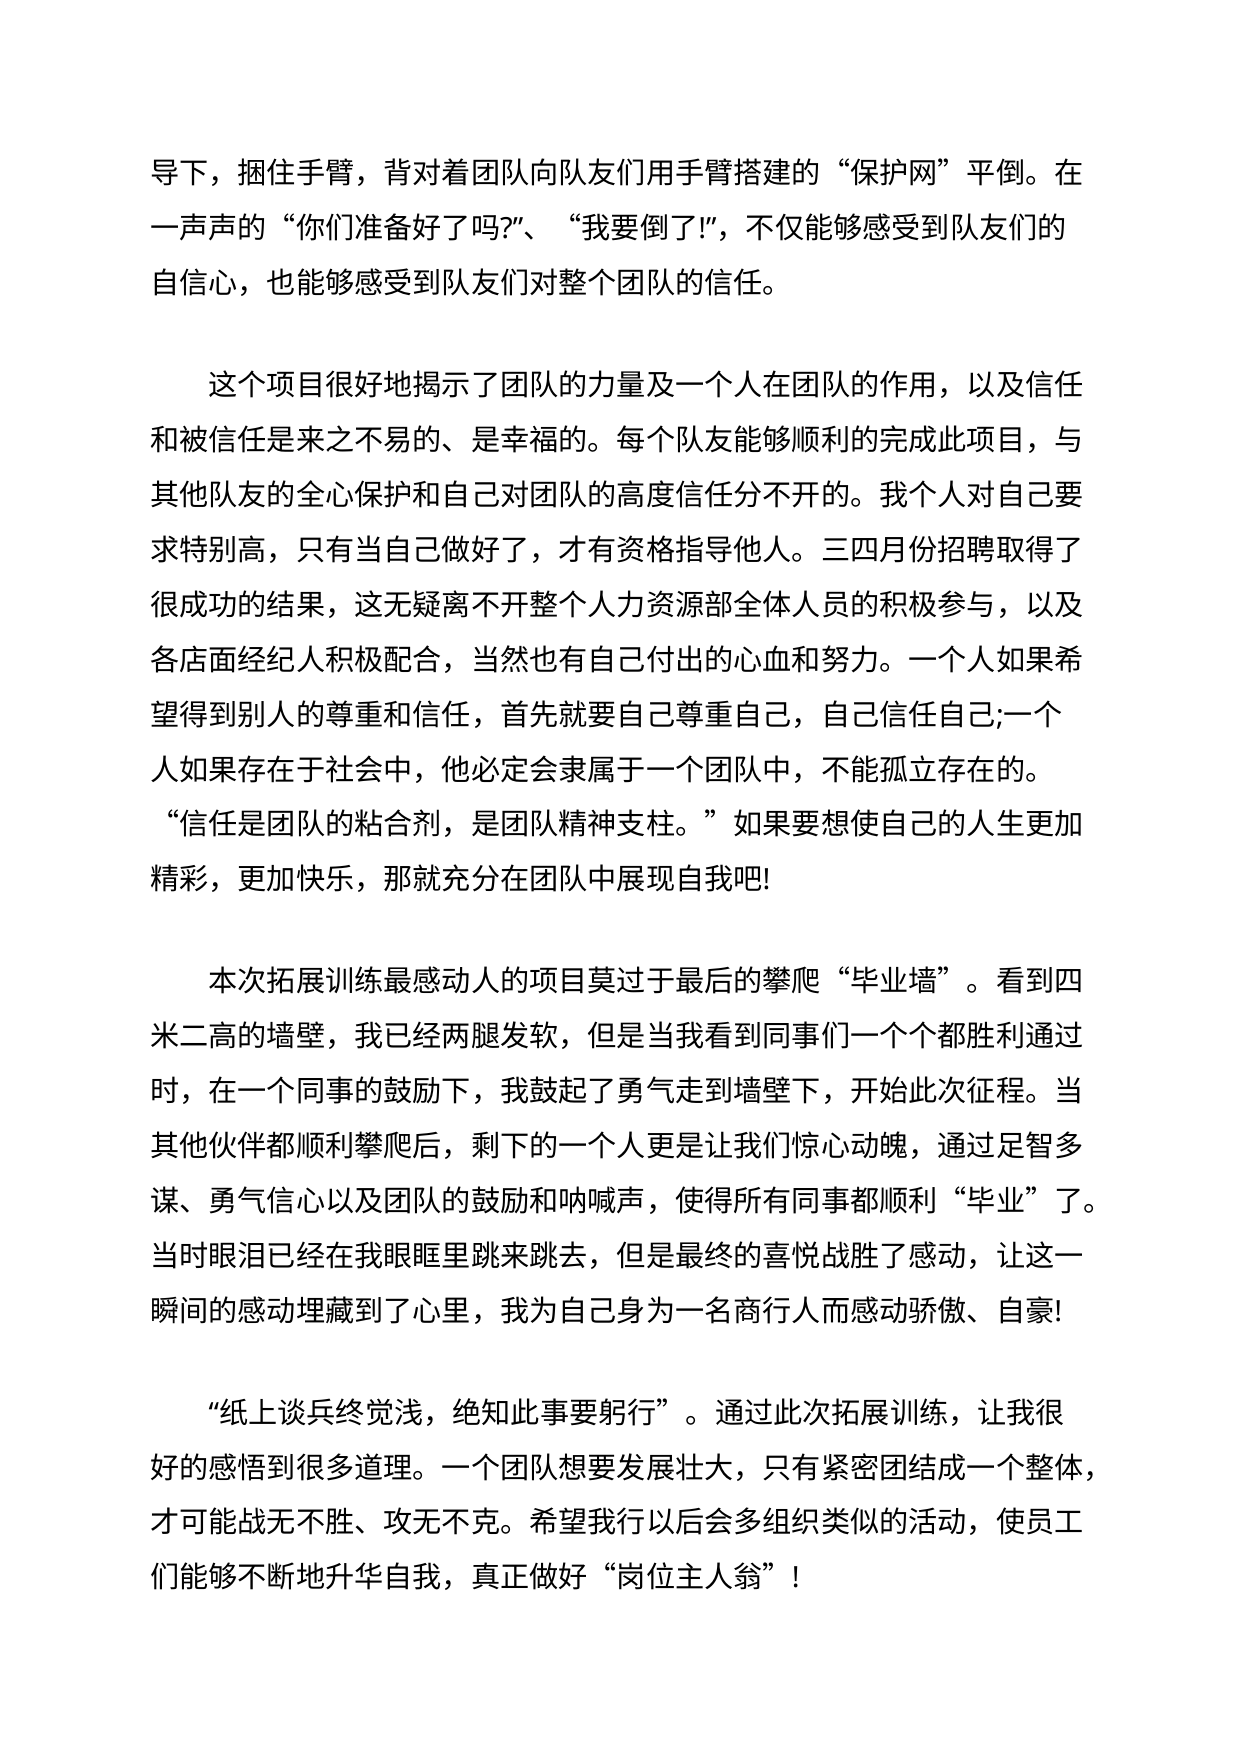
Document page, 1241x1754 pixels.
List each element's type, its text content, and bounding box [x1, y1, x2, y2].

text 这个项目很好地揭示了团队的力量及一个人在团队的作用，以及信任和被信任是来之不易的、是幸福的。每个队友能够顺利的完成此项目，与其他队友的全心保护和自己对团队的高度信任分不开的。我个人对自己要求特别高，只有当自己做好了，才有资格指导他人。三四月份招聘取得了很成功的结果，这无疑离不开整个人力资源部全体人员的积极参与，以及各店面经纪人积极配合，当然也有自己付出的心血和努力。一个人如果希望得到别人的尊重和信任，首先就要自己尊重自己，自己信任自己;一个人如果存在于社会中，他必定会隶属于一个团队中，不能孤立存在的。“信任是团队的粘合剂，是团队精神支柱。”如果要想使自己的人生更加精彩，更加快乐，那就充分在团队中展现自我吧! [150, 362, 1090, 898]
text “纸上谈兵终觉浅，绝知此事要躬行”。通过此次拓展训练，让我很好的感悟到很多道理。一个团队想要发展壮大，只有紧密团结成一个整体，才可能战无不胜、攻无不克。希望我行以后会多组织类似的活动，使员工们能够不断地升华自我，真正做好“岗位主人翁”! [150, 1389, 1090, 1596]
text 本次拓展训练最感动人的项目莫过于最后的攀爬“毕业墙”。看到四米二高的墙壁，我已经两腿发软，但是当我看到同事们一个个都胜利通过时，在一个同事的鼓励下，我鼓起了勇气走到墙壁下，开始此次征程。当其他伙伴都顺利攀爬后，剩下的一个人更是让我们惊心动魄，通过足智多谋、勇气信心以及团队的鼓励和呐喊声，使得所有同事都顺利“毕业”了。当时眼泪已经在我眼眶里跳来跳去，但是最终的喜悦战胜了感动，让这一瞬间的感动埋藏到了心里，我为自己身为一名商行人而感动骄傲、自豪! [150, 958, 1090, 1329]
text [150, 150, 1090, 302]
